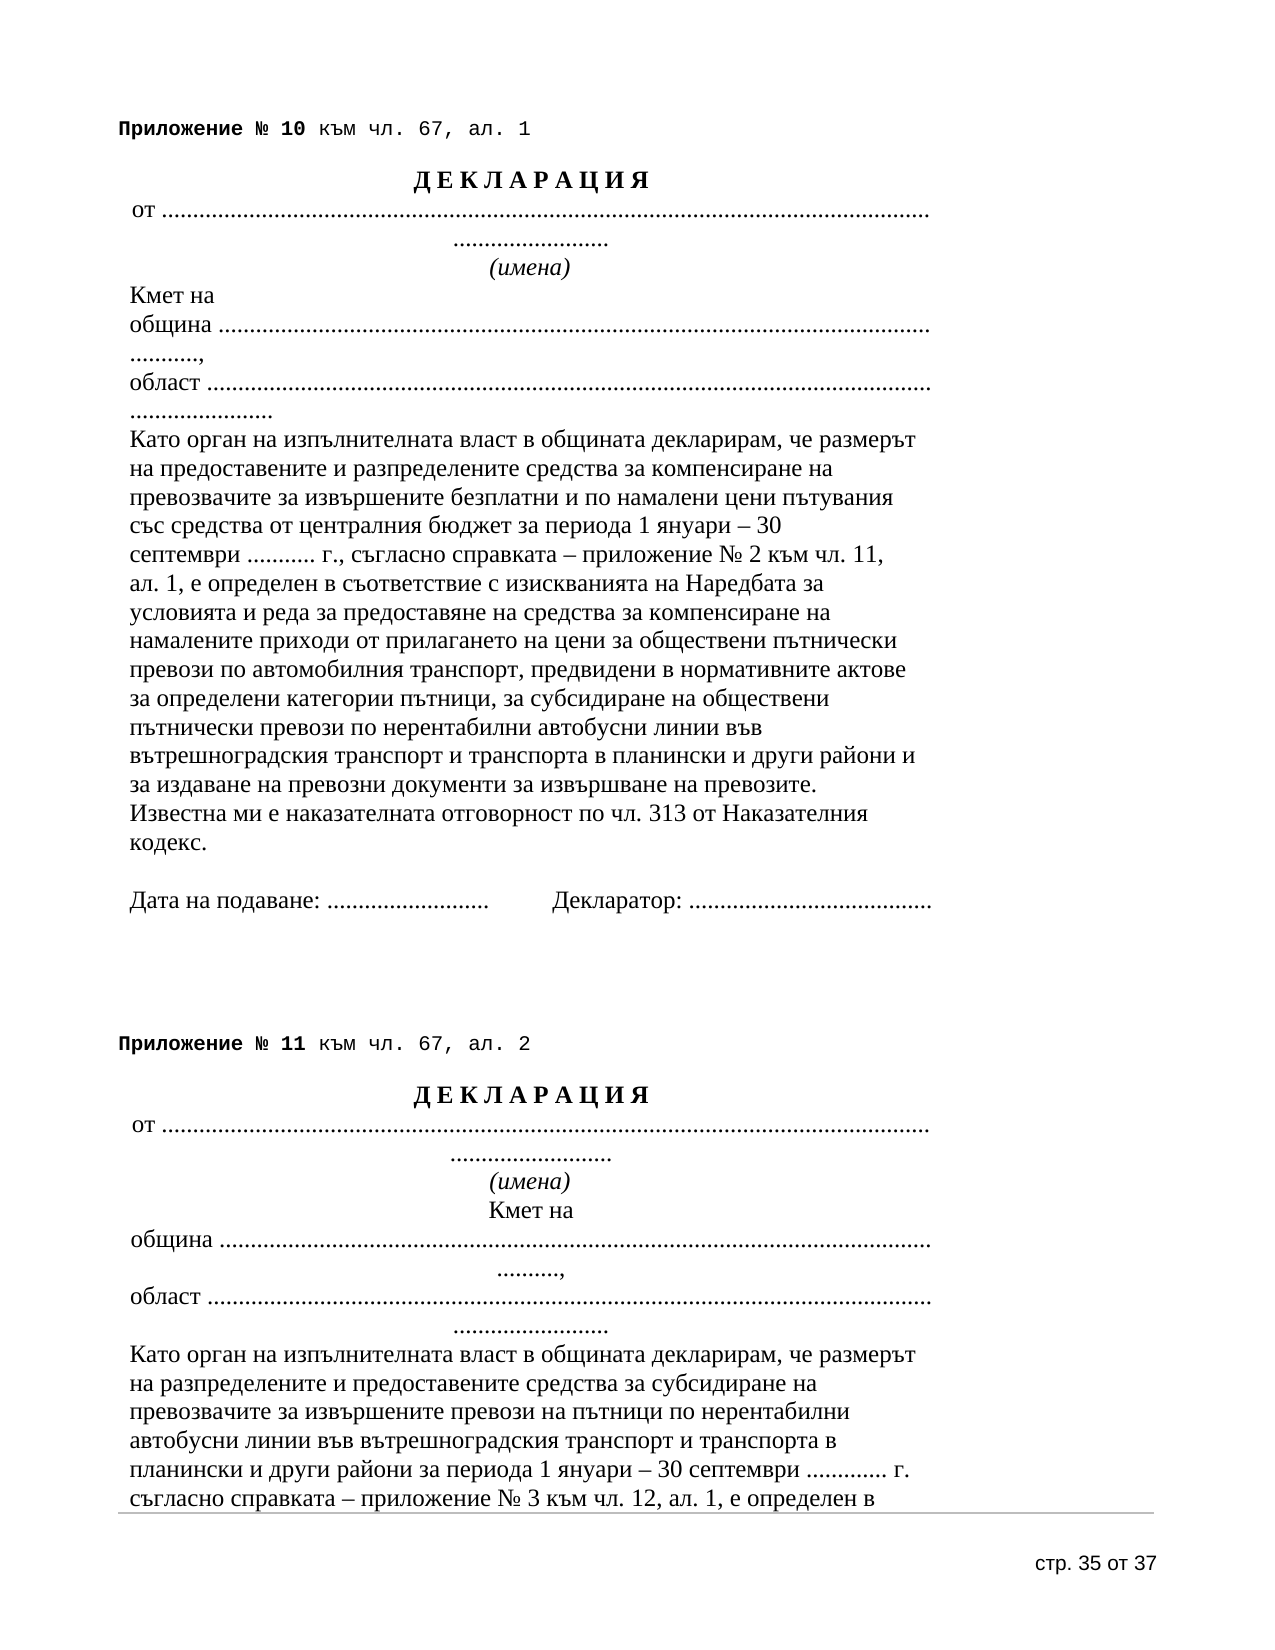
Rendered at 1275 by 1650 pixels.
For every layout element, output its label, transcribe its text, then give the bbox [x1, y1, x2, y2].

text Приложение № 10 към чл. 67, ал. 1 [118, 118, 1157, 142]
table_header [118, 142, 947, 1033]
table_header [118, 1057, 947, 1511]
text Приложение № 11 към чл. 67, ал. 2 [118, 1033, 1157, 1057]
